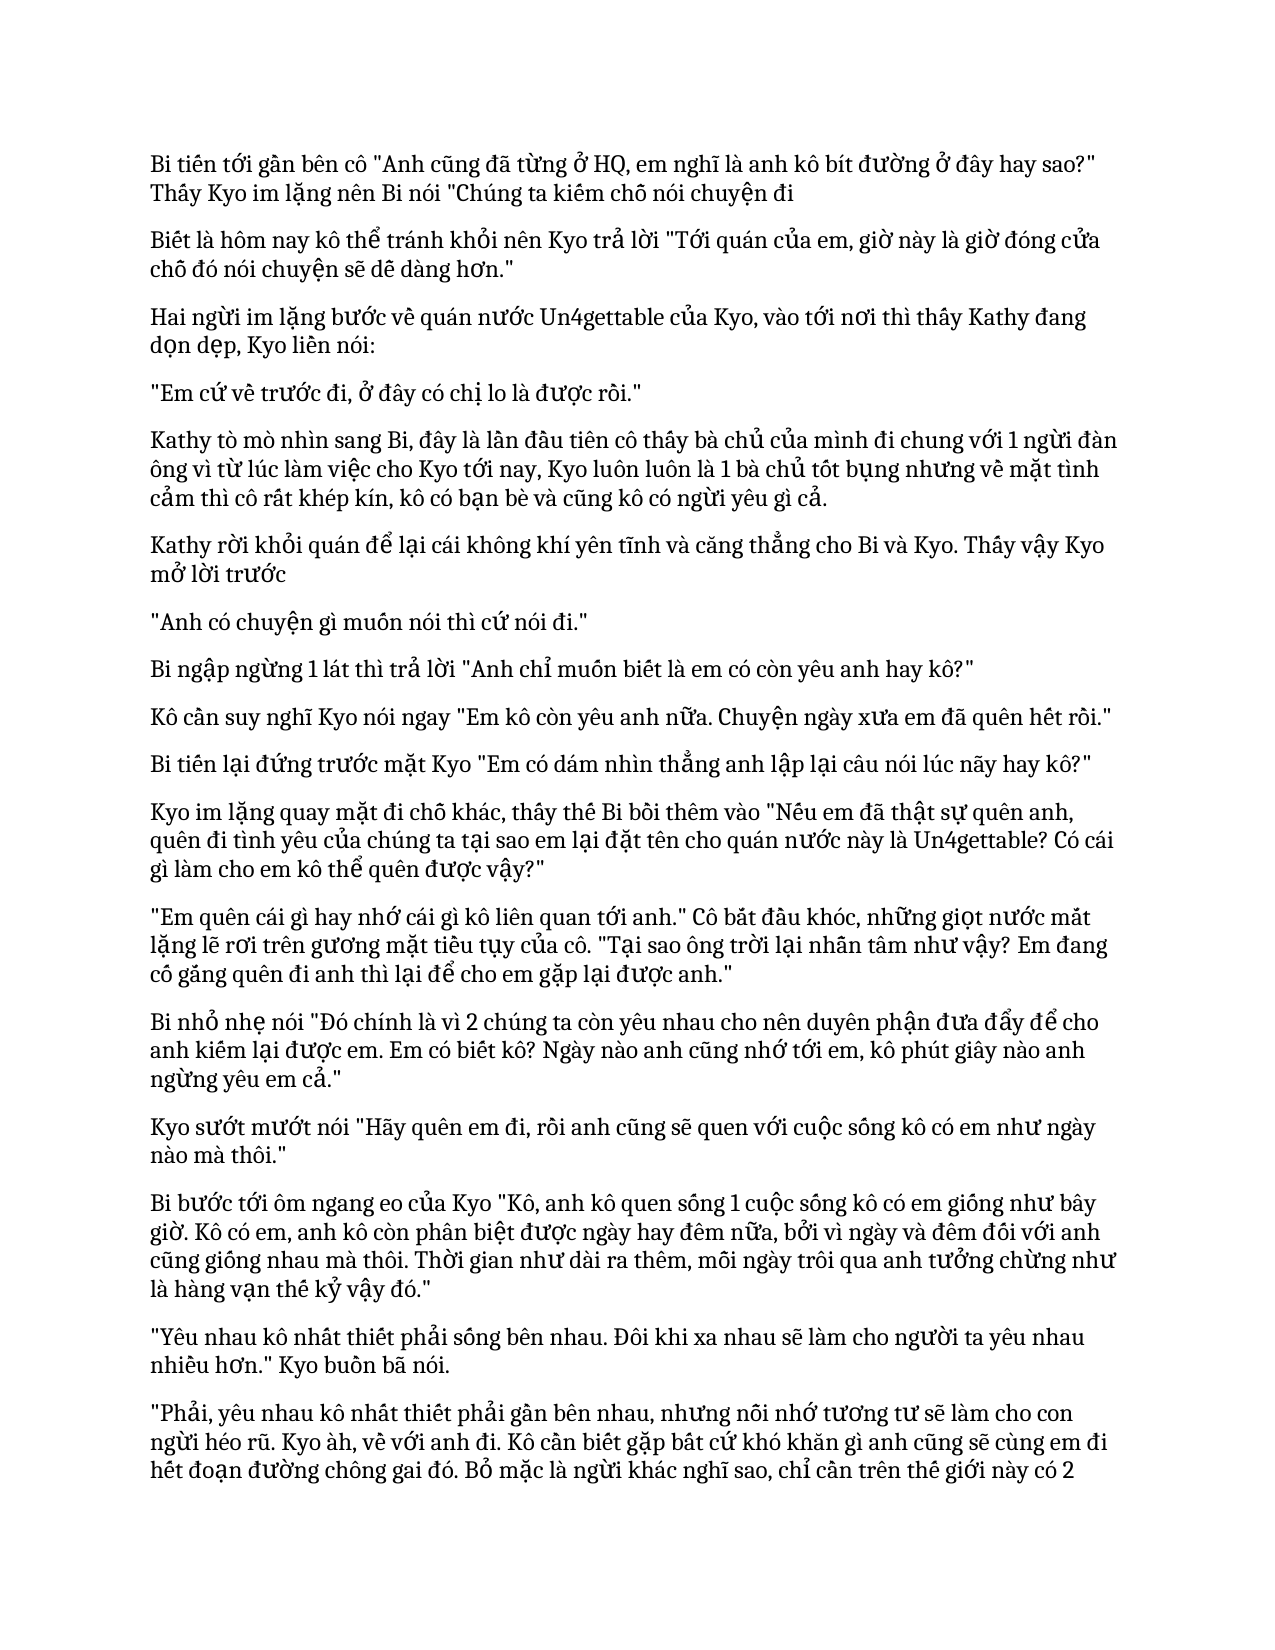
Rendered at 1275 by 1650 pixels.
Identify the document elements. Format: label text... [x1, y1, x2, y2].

text Kyo im lặng quay mặt đi chỗ khác, thấy thế Bi bồi thêm vào "Nếu em đã thật sự quên anh, quên đi tình yêu của chúng ta tại sao em lại đặt tên cho quán nước này là Un4gettable? Có cái gì làm cho em kô thể quên được vậy?" [150, 797, 1125, 884]
text Bi bước tới ôm ngang eo của Kyo "Kô, anh kô quen sống 1 cuộc sống kô có em giống như bây giờ. Kô có em, anh kô còn phân biệt được ngày hay đêm nữa, bởi vì ngày và đêm đối với anh cũng giống nhau mà thôi. Thời gian như dài ra thêm, mỗi ngày trôi qua anh tưởng chừng như là hàng vạn thế kỷ vậy đó." [150, 1189, 1125, 1304]
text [150, 1399, 1125, 1485]
text "Yêu nhau kô nhất thiết phải sống bên nhau. Đôi khi xa nhau sẽ làm cho người ta yêu nhau nhiều hơn." Kyo buồn bã nói. [150, 1322, 1125, 1380]
text "Anh có chuyện gì muốn nói thì cứ nói đi." [150, 607, 1125, 636]
text Kyo sướt mướt nói "Hãy quên em đi, rồi anh cũng sẽ quen với cuộc sống kô có em như ngày nào mà thôi." [150, 1112, 1125, 1170]
text Kathy rời khỏi quán để lại cái không khí yên tĩnh và căng thẳng cho Bi và Kyo. Thấy vậy Kyo mở lời trước [150, 531, 1125, 589]
text Kô cần suy nghĩ Kyo nói ngay "Em kô còn yêu anh nữa. Chuyện ngày xưa em đã quên hết rồi." [150, 702, 1125, 731]
text Kathy tò mò nhìn sang Bi, đây là lần đầu tiên cô thấy bà chủ của mình đi chung với 1 ngừi đàn ông vì từ lúc làm việc cho Kyo tới nay, Kyo luôn luôn là 1 bà chủ tốt bụng nhưng về mặt tình cảm thì cô rất khép kín, kô có bạn bè và cũng kô có ngừi yêu gì cả. [150, 426, 1125, 512]
text Biết là hôm nay kô thể tránh khỏi nên Kyo trả lời "Tới quán của em, giờ này là giờ đóng cửa chỗ đó nói chuyện sẽ dễ dàng hơn." [150, 226, 1125, 284]
text Bi tiến tới gần bên cô "Anh cũng đã từng ở HQ, em nghĩ là anh kô bít đường ở đây hay sao?" Thấy Kyo im lặng nên Bi nói "Chúng ta kiếm chỗ nói chuyện đi [150, 150, 1125, 207]
text "Em quên cái gì hay nhớ cái gì kô liên quan tới anh." Cô bắt đầu khóc, những giọt nước mắt lặng lẽ rơi trên gương mặt tiều tụy của cô. "Tại sao ông trời lại nhẫn tâm như vậy? Em đang cố gắng quên đi anh thì lại để cho em gặp lại được anh." [150, 902, 1125, 989]
text "Em cứ về trước đi, ở đây có chị lo là được rồi." [150, 379, 1125, 407]
text Hai ngừi im lặng bước về quán nước Un4gettable của Kyo, vào tới nơi thì thấy Kathy đang dọn dẹp, Kyo liền nói: [150, 302, 1125, 360]
text Bi ngập ngừng 1 lát thì trả lời "Anh chỉ muốn biết là em có còn yêu anh hay kô?" [150, 655, 1125, 684]
text Bi tiến lại đứng trước mặt Kyo "Em có dám nhìn thẳng anh lập lại câu nói lúc nãy hay kô?" [150, 750, 1125, 779]
text Bi nhỏ nhẹ nói "Đó chính là vì 2 chúng ta còn yêu nhau cho nên duyên phận đưa đẩy để cho anh kiếm lại được em. Em có biết kô? Ngày nào anh cũng nhớ tới em, kô phút giây nào anh ngừng yêu em cả." [150, 1007, 1125, 1094]
